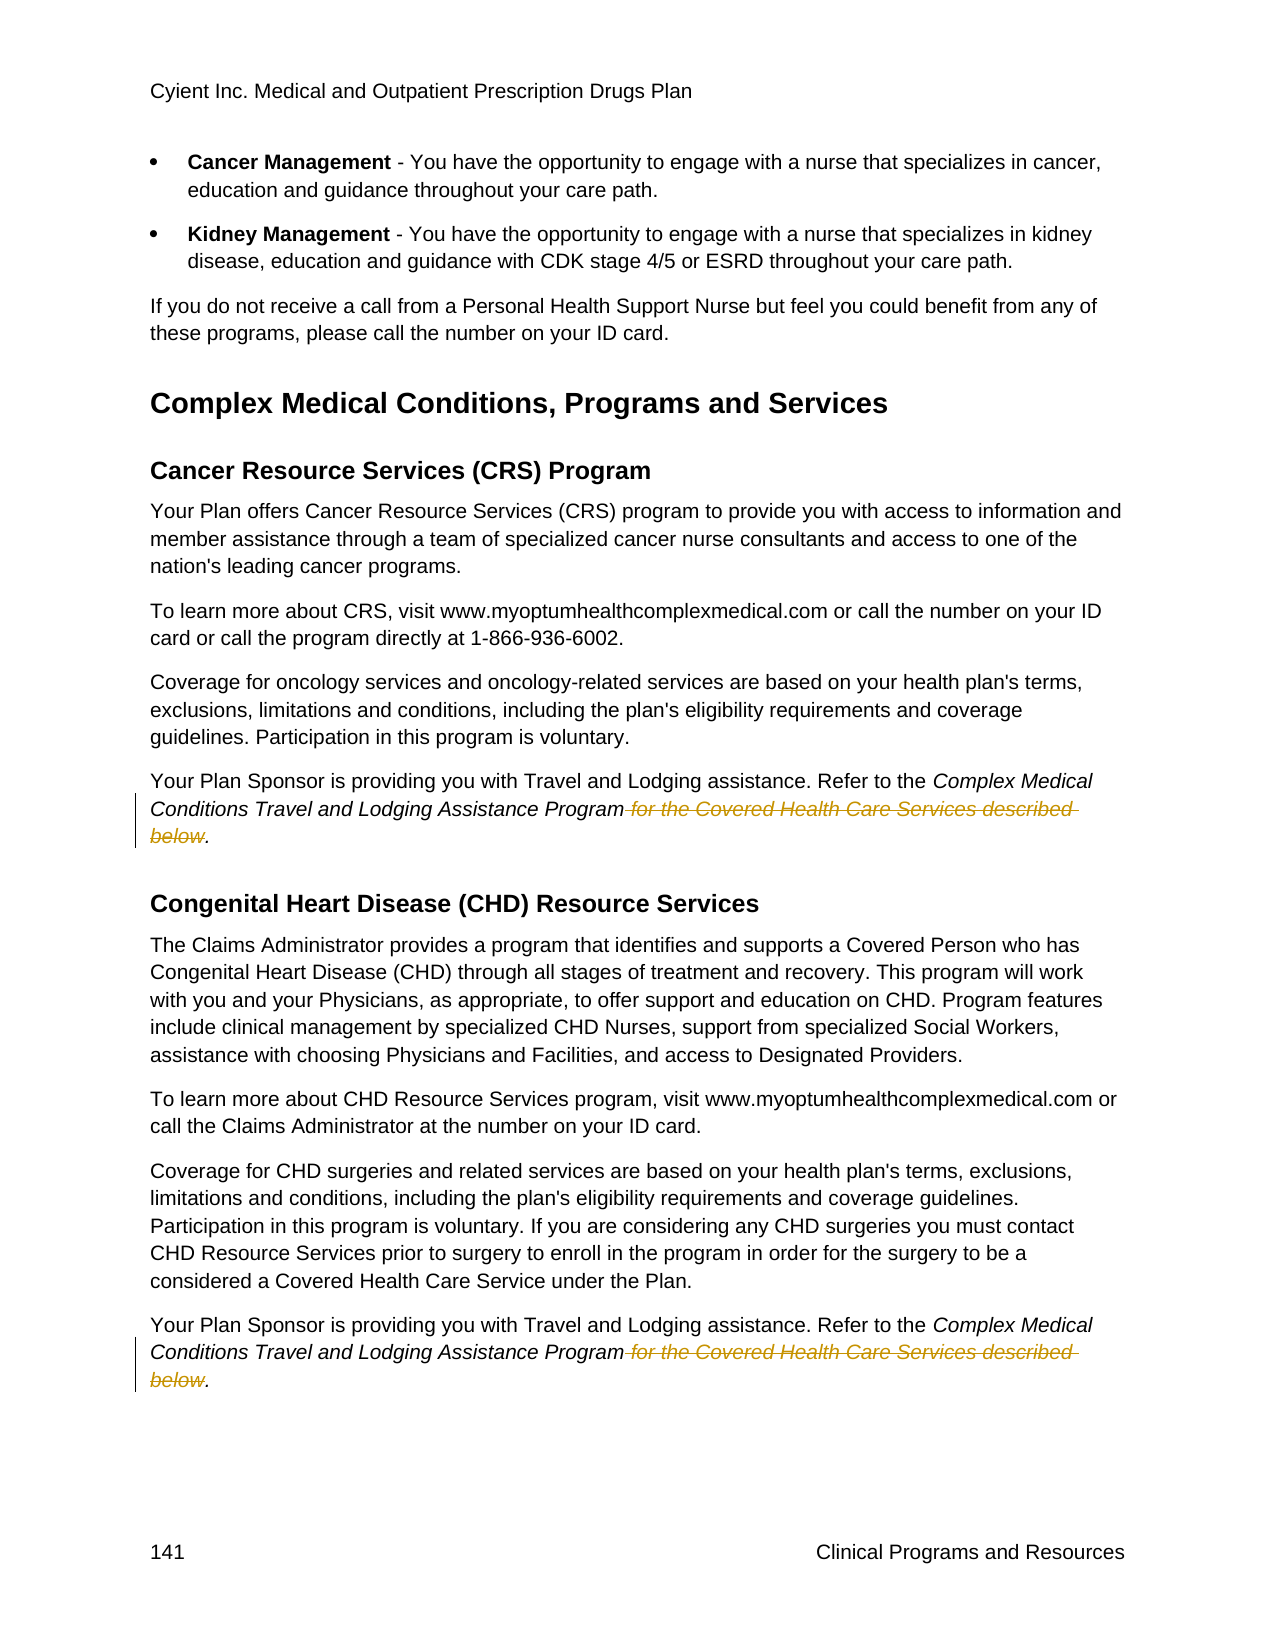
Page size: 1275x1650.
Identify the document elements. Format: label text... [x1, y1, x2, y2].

text Your Plan Sponsor is providing you with Travel and Lodging assistance. Refer to the Complex Medical Conditions Travel and Lodging Assistance Program. [150, 1313, 1125, 1392]
text If you do not receive a call from a Personal Health Support Nurse but feel you could benefit from any of these programs, please call the number on your ID card. [150, 293, 1125, 345]
subtitle Complex Medical Conditions, Programs and Services [150, 386, 1125, 419]
text To learn more about CRS, visit www.myoptumhealthcomplexmedical.com or call the number on your ID card or call the program directly at 1-866-936-6002. [150, 598, 1125, 650]
text Coverage for oncology services and oncology-related services are based on your health plan's terms, exclusions, limitations and conditions, including the plan's eligibility requirements and coverage guidelines. Participation in this program is voluntary. [150, 670, 1125, 749]
text The Claims Administrator provides a program that identifies and supports a Covered Person who has Congenital Heart Disease (CHD) through all stages of treatment and recovery. This program will work with you and your Physicians, as appropriate, to offer support and education on CHD. Program features include clinical management by specialized CHD Nurses, support from specialized Social Workers, assistance with choosing Physicians and Facilities, and access to Designated Providers. [150, 933, 1125, 1067]
list Kidney Management - You have the opportunity to engage with a nurse that specializes in kidney disease, education and guidance with CDK stage 4/5 or ESRD throughout your care path. [150, 222, 1125, 273]
subtitle Cancer Resource Services (CRS) Program [150, 456, 1125, 484]
list Cancer Management - You have the opportunity to engage with a nurse that specializes in cancer, education and guidance throughout your care path. [150, 150, 1125, 202]
text Coverage for CHD surgeries and related services are based on your health plan's terms, exclusions, limitations and conditions, including the plan's eligibility requirements and coverage guidelines. Participation in this program is voluntary. If you are considering any CHD surgeries you must contact CHD Resource Services prior to surgery to enroll in the program in order for the surgery to be a considered a Covered Health Care Service under the Plan. [150, 1158, 1125, 1292]
text Your Plan offers Cancer Resource Services (CRS) program to provide you with access to information and member assistance through a team of specialized cancer nurse consultants and access to one of the nation's leading cancer programs. [150, 499, 1125, 578]
text To learn more about CHD Resource Services program, visit www.myoptumhealthcomplexmedical.com or call the Claims Administrator at the number on your ID card. [150, 1087, 1125, 1138]
subtitle Congenital Heart Disease (CHD) Resource Services [150, 889, 1125, 918]
text Your Plan Sponsor is providing you with Travel and Lodging assistance. Refer to the Complex Medical Conditions Travel and Lodging Assistance Program. [150, 769, 1125, 848]
